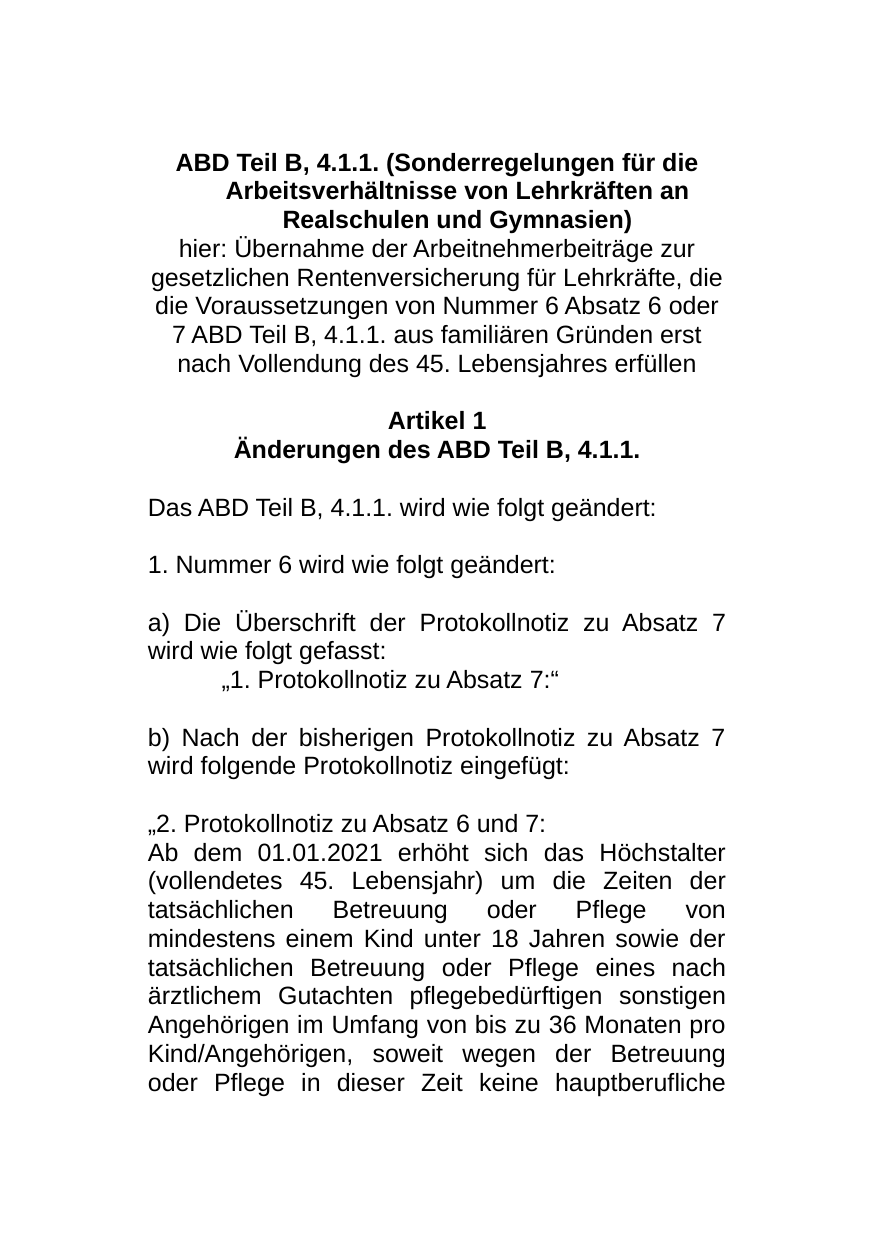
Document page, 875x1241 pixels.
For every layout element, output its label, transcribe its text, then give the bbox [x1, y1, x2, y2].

text a) Die Überschrift der Protokollnotiz zu Absatz 7 wird wie folgt gefasst: [148, 608, 726, 665]
text „1. Protokollnotiz zu Absatz 7:“ [221, 665, 726, 694]
text Artikel 1 [148, 406, 726, 435]
text Änderungen des ABD Teil B, 4.1.1. [148, 435, 726, 464]
text Das ABD Teil B, 4.1.1. wird wie folgt geändert: [148, 493, 726, 521]
text ABD Teil B, 4.1.1. (Sonderregelungen für die Arbeitsverhältnisse von Lehrkräften an Realschulen und Gymnasien) [148, 148, 726, 234]
text „2. Protokollnotiz zu Absatz 6 und 7: [148, 809, 726, 838]
text 1. Nummer 6 wird wie folgt geändert: [148, 550, 726, 579]
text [148, 838, 726, 1096]
text b) Nach der bisherigen Protokollnotiz zu Absatz 7 wird folgende Protokollnotiz eingefügt: [148, 723, 726, 780]
text hier: Übernahme der Arbeitnehmerbeiträge zur gesetzlichen Rentenversicherung für Lehrkräfte, die die Voraussetzungen von Nummer 6 Absatz 6 oder 7 ABD Teil B, 4.1.1. aus familiären Gründen erst nach Vollendung des 45. Lebensjahres erfüllen [148, 234, 726, 378]
